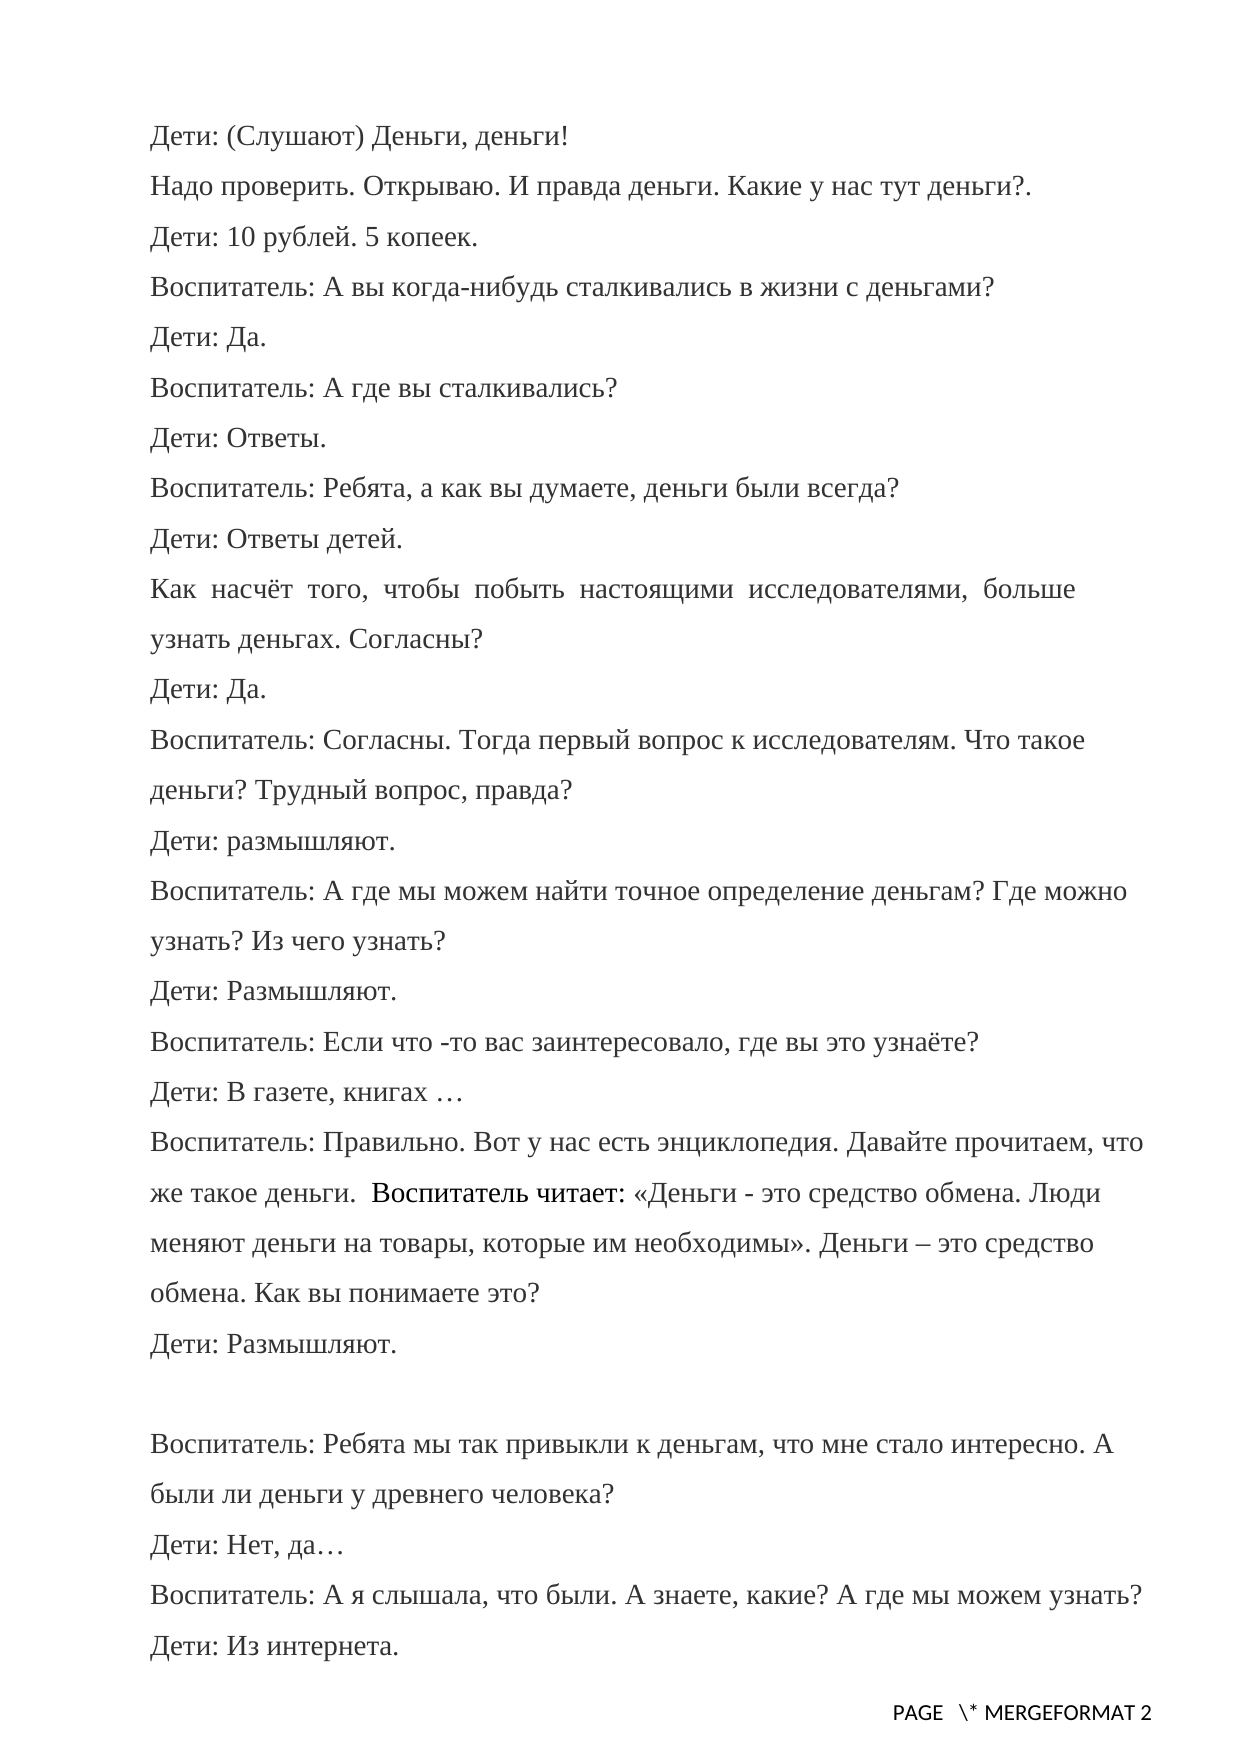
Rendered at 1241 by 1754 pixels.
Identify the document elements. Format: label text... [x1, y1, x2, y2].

text Воспитатель: А где вы сталкивались? [150, 370, 1152, 403]
text Дети: Да. [150, 672, 1152, 705]
text Дети: Из интернета. [150, 1628, 1152, 1661]
text Дети: Да. [150, 319, 1152, 353]
text Дети: Ответы. [150, 420, 1152, 454]
text Дети: размышляют. [150, 823, 1152, 856]
text Дети: Размышляют. [150, 973, 1152, 1007]
text Дети: (Слушают) Деньги, деньги! [150, 118, 1152, 152]
text Воспитатель: А я слышала, что были. А знаете, какие? А где мы можем узнать? [150, 1577, 1152, 1611]
text Дети: 10 рублей. 5 копеек. [150, 219, 1152, 252]
text Воспитатель: Ребята мы так привыкли к деньгам, что мне стало интересно. А были ли деньги у древнего человека? [150, 1426, 1152, 1510]
text Воспитатель: А вы когда-нибудь сталкивались в жизни с деньгами? [150, 269, 1152, 303]
text Дети: В газете, книгах … [150, 1074, 1152, 1108]
text Надо проверить. Открываю. И правда деньги. Какие у нас тут деньги?. [150, 168, 1152, 202]
text Дети: Размышляют. [150, 1326, 1152, 1359]
text Воспитатель: Если что -то вас заинтересовало, где вы это узнаёте? [150, 1024, 1152, 1057]
text Воспитатель: А где мы можем найти точное определение деньгам? Где можно узнать? Из чего узнать? [150, 873, 1152, 957]
text Дети: Нет, да… [150, 1527, 1152, 1561]
text Как насчёт того, чтобы побыть настоящими исследователями, больше узнать деньгах. Согласны? [150, 571, 1152, 655]
text Воспитатель: Согласны. Тогда первый вопрос к исследователям. Что такое деньги? Трудный вопрос, правда? [150, 722, 1152, 806]
text Воспитатель: Ребята, а как вы думаете, деньги были всегда? [150, 470, 1152, 504]
text Дети: Ответы детей. [150, 521, 1152, 554]
text Воспитатель: Правильно. Вот у нас есть энциклопедия. Давайте прочитаем, что же такое деньги. Воспитатель читает: «Деньги - это средство обмена. Люди меняют деньги на товары, которые им необходимы». Деньги – это средство обмена. Как вы понимаете это? [150, 1124, 1152, 1309]
